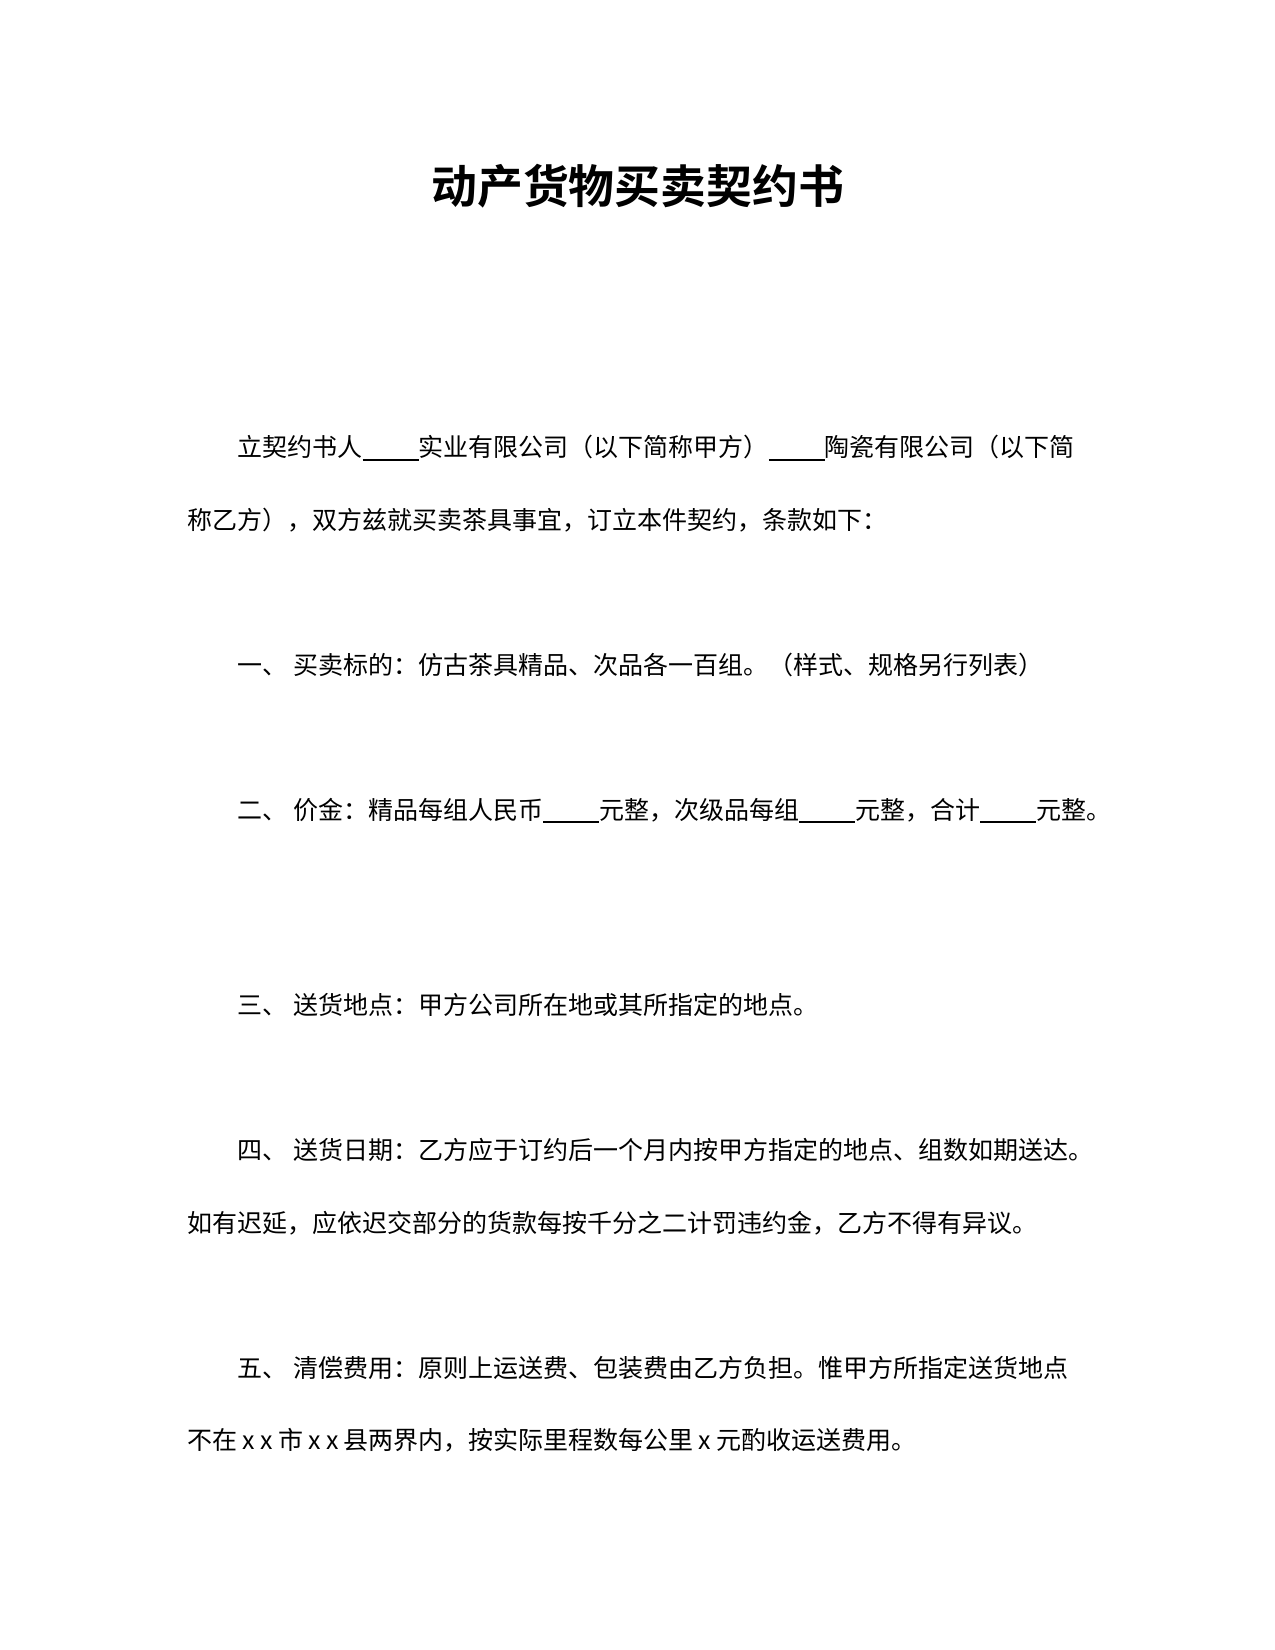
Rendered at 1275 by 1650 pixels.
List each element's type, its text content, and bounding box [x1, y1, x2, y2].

text 五、 清偿费用：原则上运送费、包装费由乙方负担。惟甲方所指定送货地点不在x x市x x县两界内，按实际里程数每公里x元酌收运送费用。 [187, 1348, 1087, 1457]
text 二、 价金：精品每组人民币 元整，次级品每组 元整，合计 元整。 [187, 790, 1087, 888]
text 动产货物买卖契约书 [187, 150, 1087, 216]
text 立契约书人 实业有限公司（以下简称甲方） 陶瓷有限公司（以下简称乙方），双方兹就买卖茶具事宜，订立本件契约，条款如下： [187, 428, 1087, 536]
text 一、 买卖标的：仿古茶具精品、次品各一百组。（样式、规格另行列表） [187, 645, 1087, 681]
text 四、 送货日期：乙方应于订约后一个月内按甲方指定的地点、组数如期送达。如有迟延，应依迟交部分的货款每按千分之二计罚违约金，乙方不得有异议。 [187, 1131, 1087, 1239]
text 三、 送货地点：甲方公司所在地或其所指定的地点。 [187, 986, 1087, 1022]
